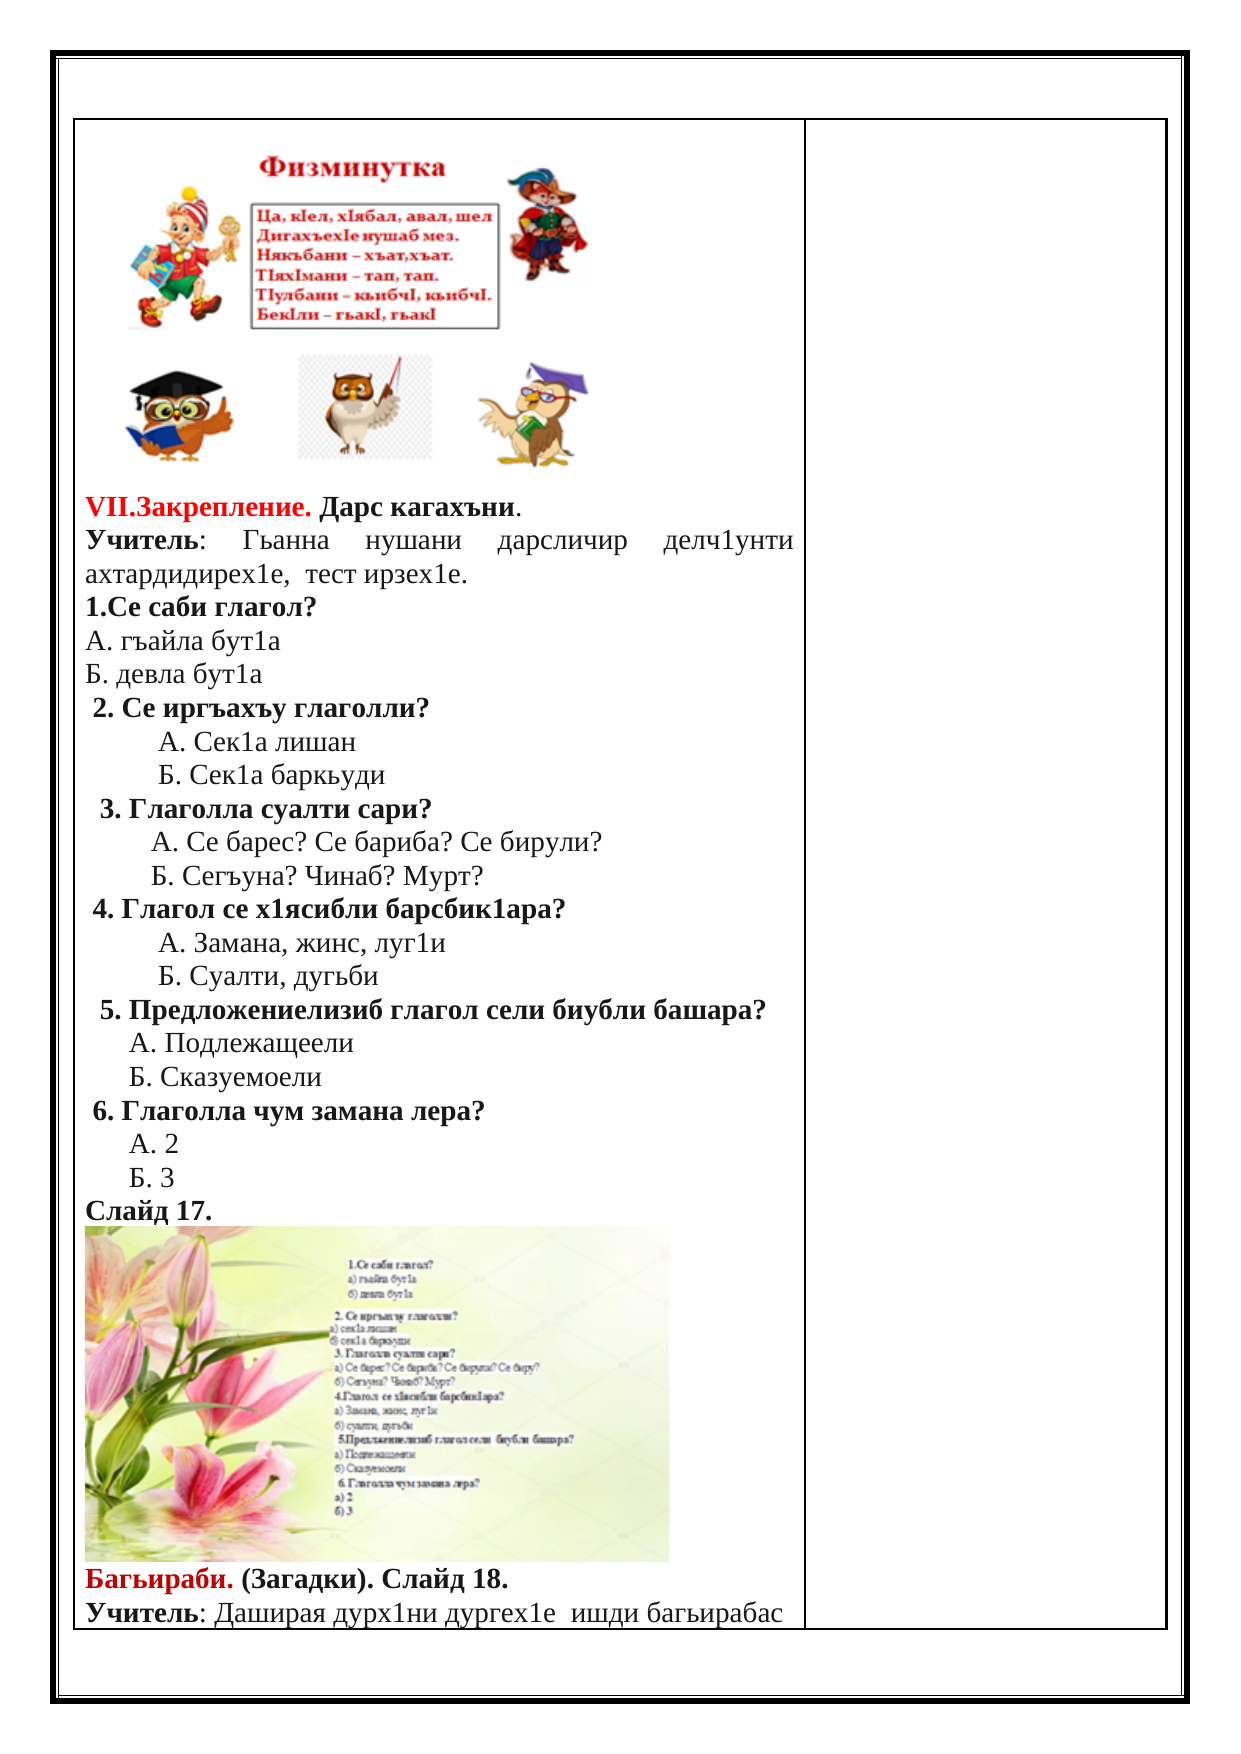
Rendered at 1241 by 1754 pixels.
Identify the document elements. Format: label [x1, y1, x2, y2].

table_cell [806, 120, 1165, 1628]
picture [84, 1226, 671, 1562]
table_cell [75, 120, 804, 1628]
picture [84, 120, 623, 489]
